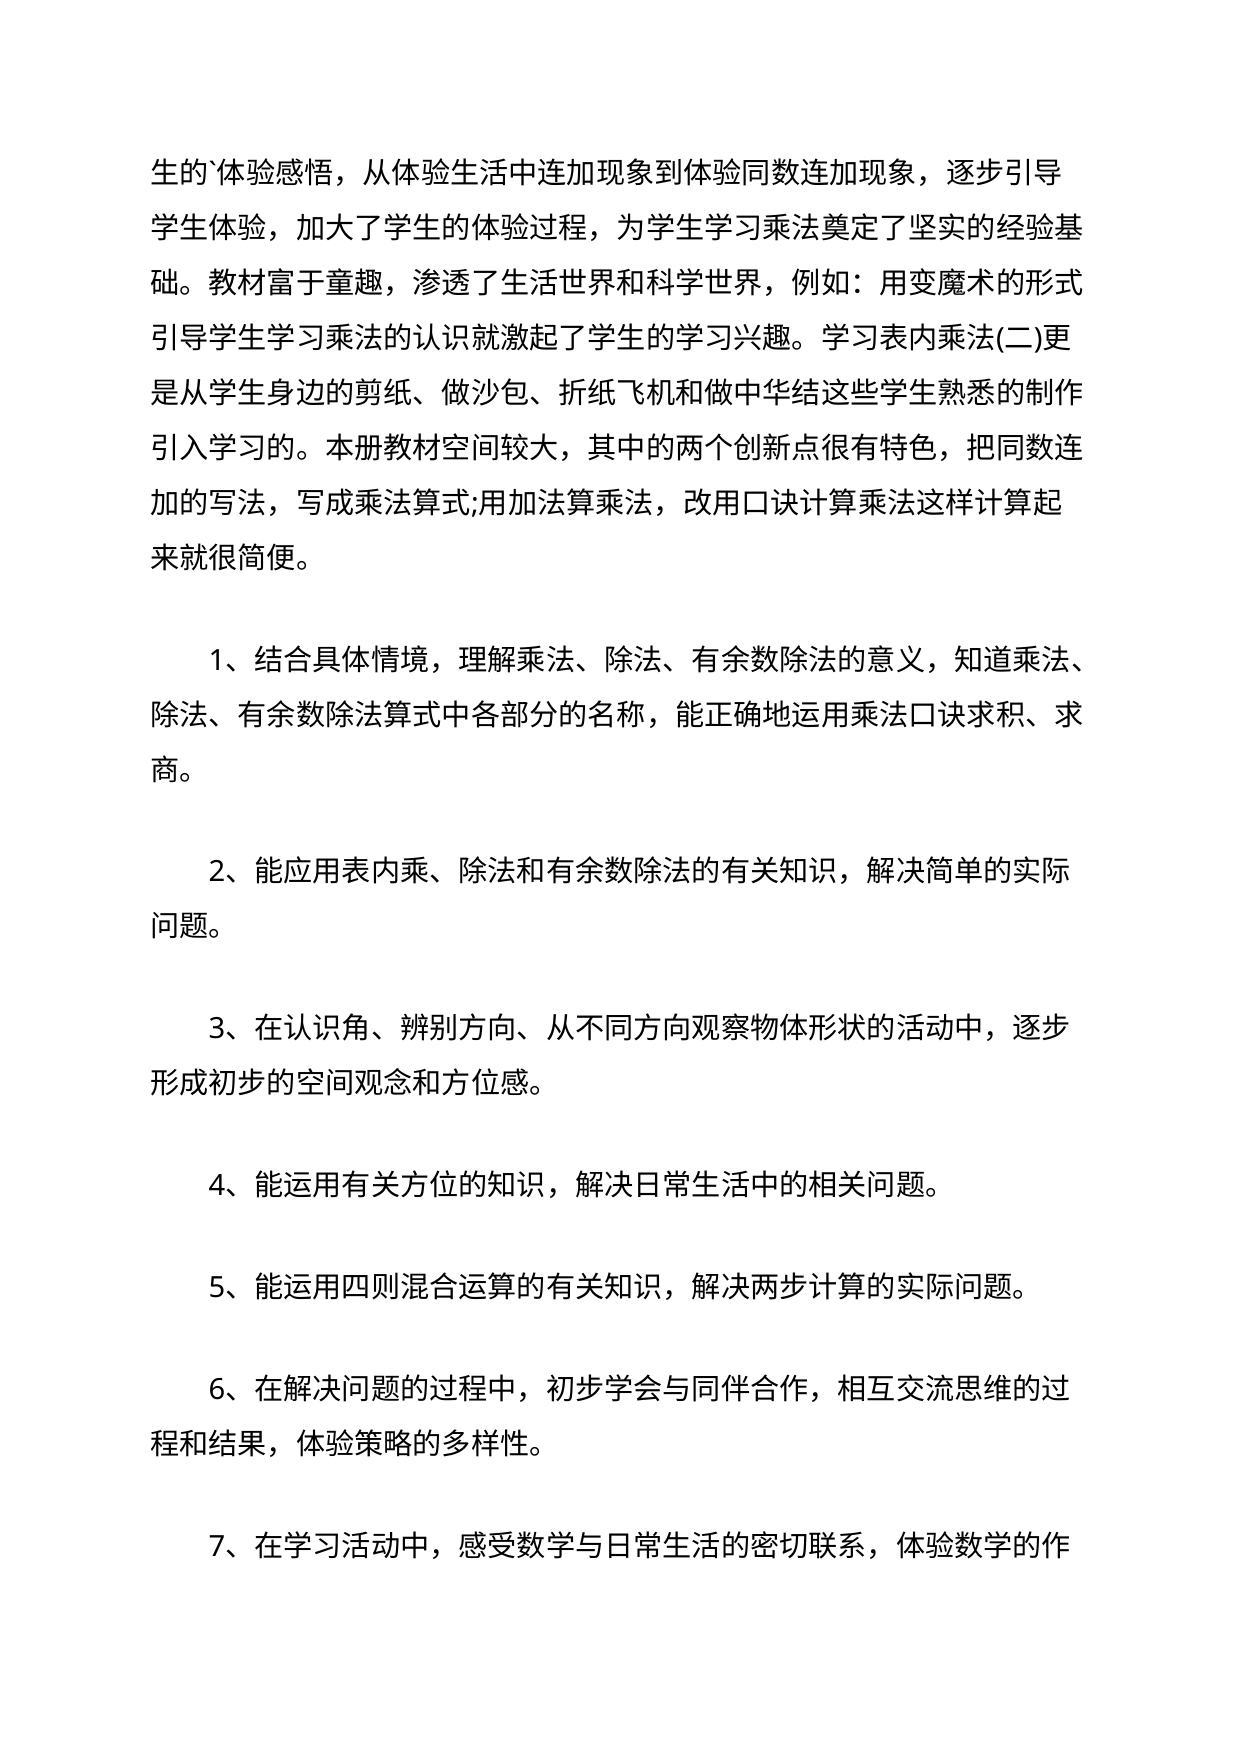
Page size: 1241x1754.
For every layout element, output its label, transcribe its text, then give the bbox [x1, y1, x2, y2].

text 6、在解决问题的过程中，初步学会与同伴合作，相互交流思维的过程和结果，体验策略的多样性。 [150, 1366, 1090, 1463]
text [150, 1522, 1090, 1565]
text 2、能应用表内乘、除法和有余数除法的有关知识，解决简单的实际问题。 [150, 848, 1090, 945]
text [150, 150, 1090, 577]
text 5、能运用四则混合运算的有关知识，解决两步计算的实际问题。 [150, 1263, 1090, 1306]
text 4、能运用有关方位的知识，解决日常生活中的相关问题。 [150, 1162, 1090, 1204]
text 3、在认识角、辨别方向、从不同方向观察物体形状的活动中，逐步形成初步的空间观念和方位感。 [150, 1005, 1090, 1102]
text 1、结合具体情境，理解乘法、除法、有余数除法的意义，知道乘法、除法、有余数除法算式中各部分的名称，能正确地运用乘法口诀求积、求商。 [150, 636, 1090, 788]
